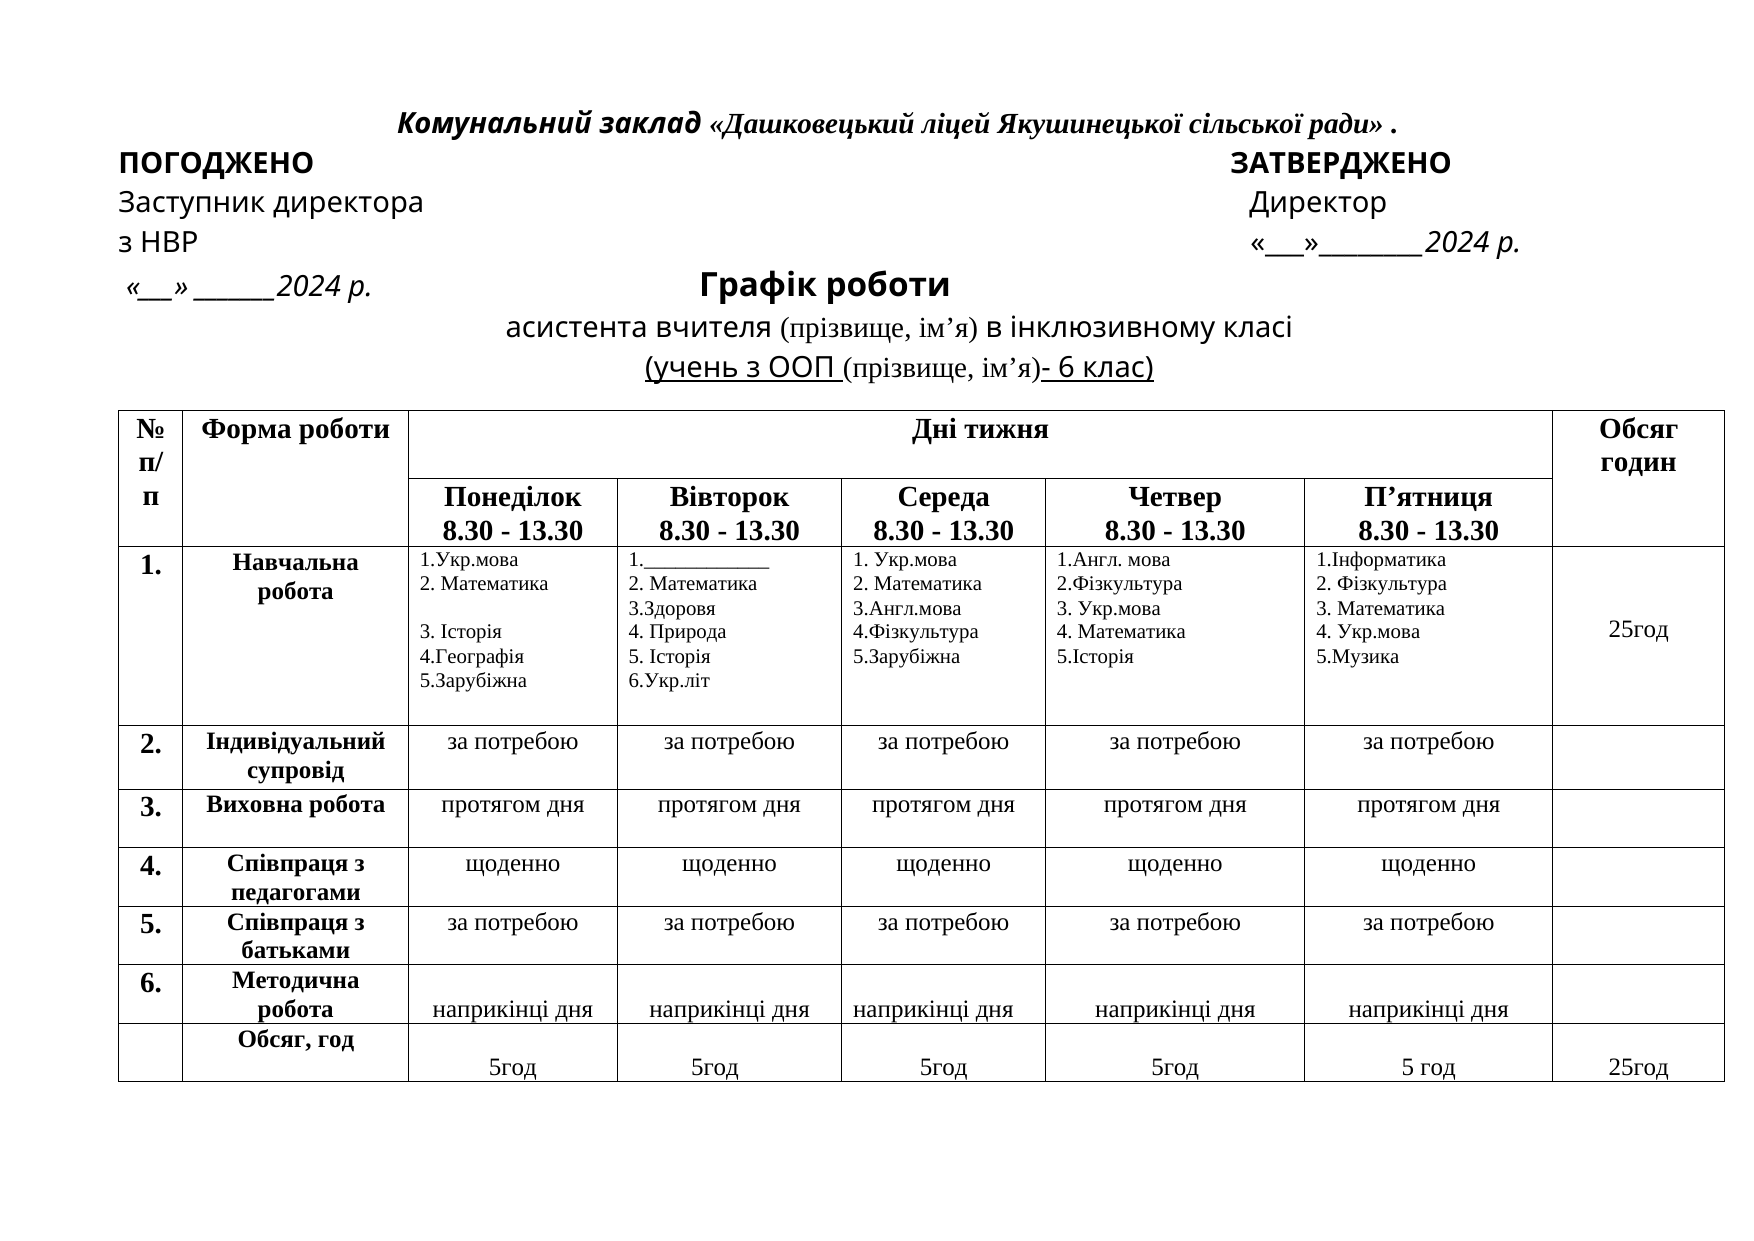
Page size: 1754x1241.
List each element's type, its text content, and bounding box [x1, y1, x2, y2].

table_cell Середа 8.30 - 13.30 [842, 479, 1045, 546]
table_cell 1. Укр.мова 2. Математика 3.Англ.мова 4.Фізкультура 5.Зарубіжна [842, 547, 1045, 725]
text Заступник директора Директор [118, 182, 1680, 221]
table_cell за потребою [1305, 907, 1552, 964]
table_cell 5год [409, 1024, 617, 1081]
table_cell за потребою [618, 726, 841, 788]
table_header Дні тижня [409, 411, 1552, 478]
table_header № п/п [119, 411, 182, 546]
table_cell щоденно [409, 848, 617, 906]
table_cell щоденно [842, 848, 1045, 906]
table_cell за потребою [618, 907, 841, 964]
table_cell наприкінці дня [842, 965, 1045, 1023]
table_cell за потребою [409, 907, 617, 964]
table_cell наприкінці дня [1305, 965, 1552, 1023]
table_cell щоденно [618, 848, 841, 906]
table_cell [1553, 848, 1724, 906]
table_cell за потребою [1305, 726, 1552, 788]
table_cell щоденно [1046, 848, 1304, 906]
table_cell [1553, 790, 1724, 847]
table_cell 4. [119, 848, 182, 906]
table_cell 5год [1046, 1024, 1304, 1081]
table_cell за потребою [1046, 907, 1304, 964]
text асистента вчителя (прізвище, ім’я) в інклюзивному класі [118, 307, 1680, 346]
table_cell Навчальна робота [183, 547, 408, 725]
table_cell Методична робота [183, 965, 408, 1023]
table_cell 1.Укр.мова 2. Математика 3. Історія 4.Географія 5.Зарубіжна [409, 547, 617, 725]
text ПОГОДЖЕНО ЗАТВЕРДЖЕНО [118, 142, 1680, 182]
table_cell 5год [618, 1024, 841, 1081]
table_cell 3. [119, 790, 182, 847]
table_cell 1. [119, 547, 182, 725]
table_cell 1.Інформатика 2. Фізкультура 3. Математика 4. Укр.мова 5.Музика [1305, 547, 1552, 725]
table_cell Співпраця з педагогами [183, 848, 408, 906]
table_cell 6. [119, 965, 182, 1023]
table_cell за потребою [842, 907, 1045, 964]
table_cell 5 год [1305, 1024, 1552, 1081]
table_cell Понеділок 8.30 - 13.30 [409, 479, 617, 546]
table_cell протягом дня [1046, 790, 1304, 847]
table_cell 5. [119, 907, 182, 964]
table_header Обсяг годин [1553, 411, 1724, 546]
table_cell 25год [1553, 1024, 1724, 1081]
table_cell [1553, 907, 1724, 964]
table_header Форма роботи [183, 411, 408, 546]
table_cell протягом дня [842, 790, 1045, 847]
table_cell Індивідуальний супровід [183, 726, 408, 788]
table_cell Четвер 8.30 - 13.30 [1046, 479, 1304, 546]
table_cell за потребою [842, 726, 1045, 788]
text «___» _______2024 р. Графік роботи [118, 261, 1680, 307]
table_cell протягом дня [1305, 790, 1552, 847]
table_cell Співпраця з батьками [183, 907, 408, 964]
table_cell Виховна робота [183, 790, 408, 847]
text з НВР «___»________2024 р. [118, 221, 1680, 261]
table_cell за потребою [1046, 726, 1304, 788]
table_cell 2. [119, 726, 182, 788]
table_cell наприкінці дня [618, 965, 841, 1023]
table_cell 1.Англ. мова 2.Фізкультура 3. Укр.мова 4. Математика 5.Історія [1046, 547, 1304, 725]
table_cell [1553, 965, 1724, 1023]
table_cell Вівторок 8.30 - 13.30 [618, 479, 841, 546]
table_cell 5год [842, 1024, 1045, 1081]
table_cell протягом дня [409, 790, 617, 847]
table_cell П’ятниця 8.30 - 13.30 [1305, 479, 1552, 546]
table_cell протягом дня [618, 790, 841, 847]
table_cell [119, 1024, 182, 1081]
table_cell 1.____________ 2. Математика 3.Здоровя 4. Природа 5. Історія 6.Укр.літ [618, 547, 841, 725]
text (учень з ООП (прізвище, ім’я)- 6 клас) [118, 346, 1680, 386]
table_cell 25год [1553, 547, 1724, 725]
table_cell Обсяг, год [183, 1024, 408, 1081]
text Комунальний заклад «Дашковецький ліцей Якушинецької сільської ради» . [118, 102, 1680, 142]
table_cell за потребою [409, 726, 617, 788]
table_cell наприкінці дня [1046, 965, 1304, 1023]
table_cell [1553, 726, 1724, 788]
table_cell щоденно [1305, 848, 1552, 906]
table_cell наприкінці дня [409, 965, 617, 1023]
